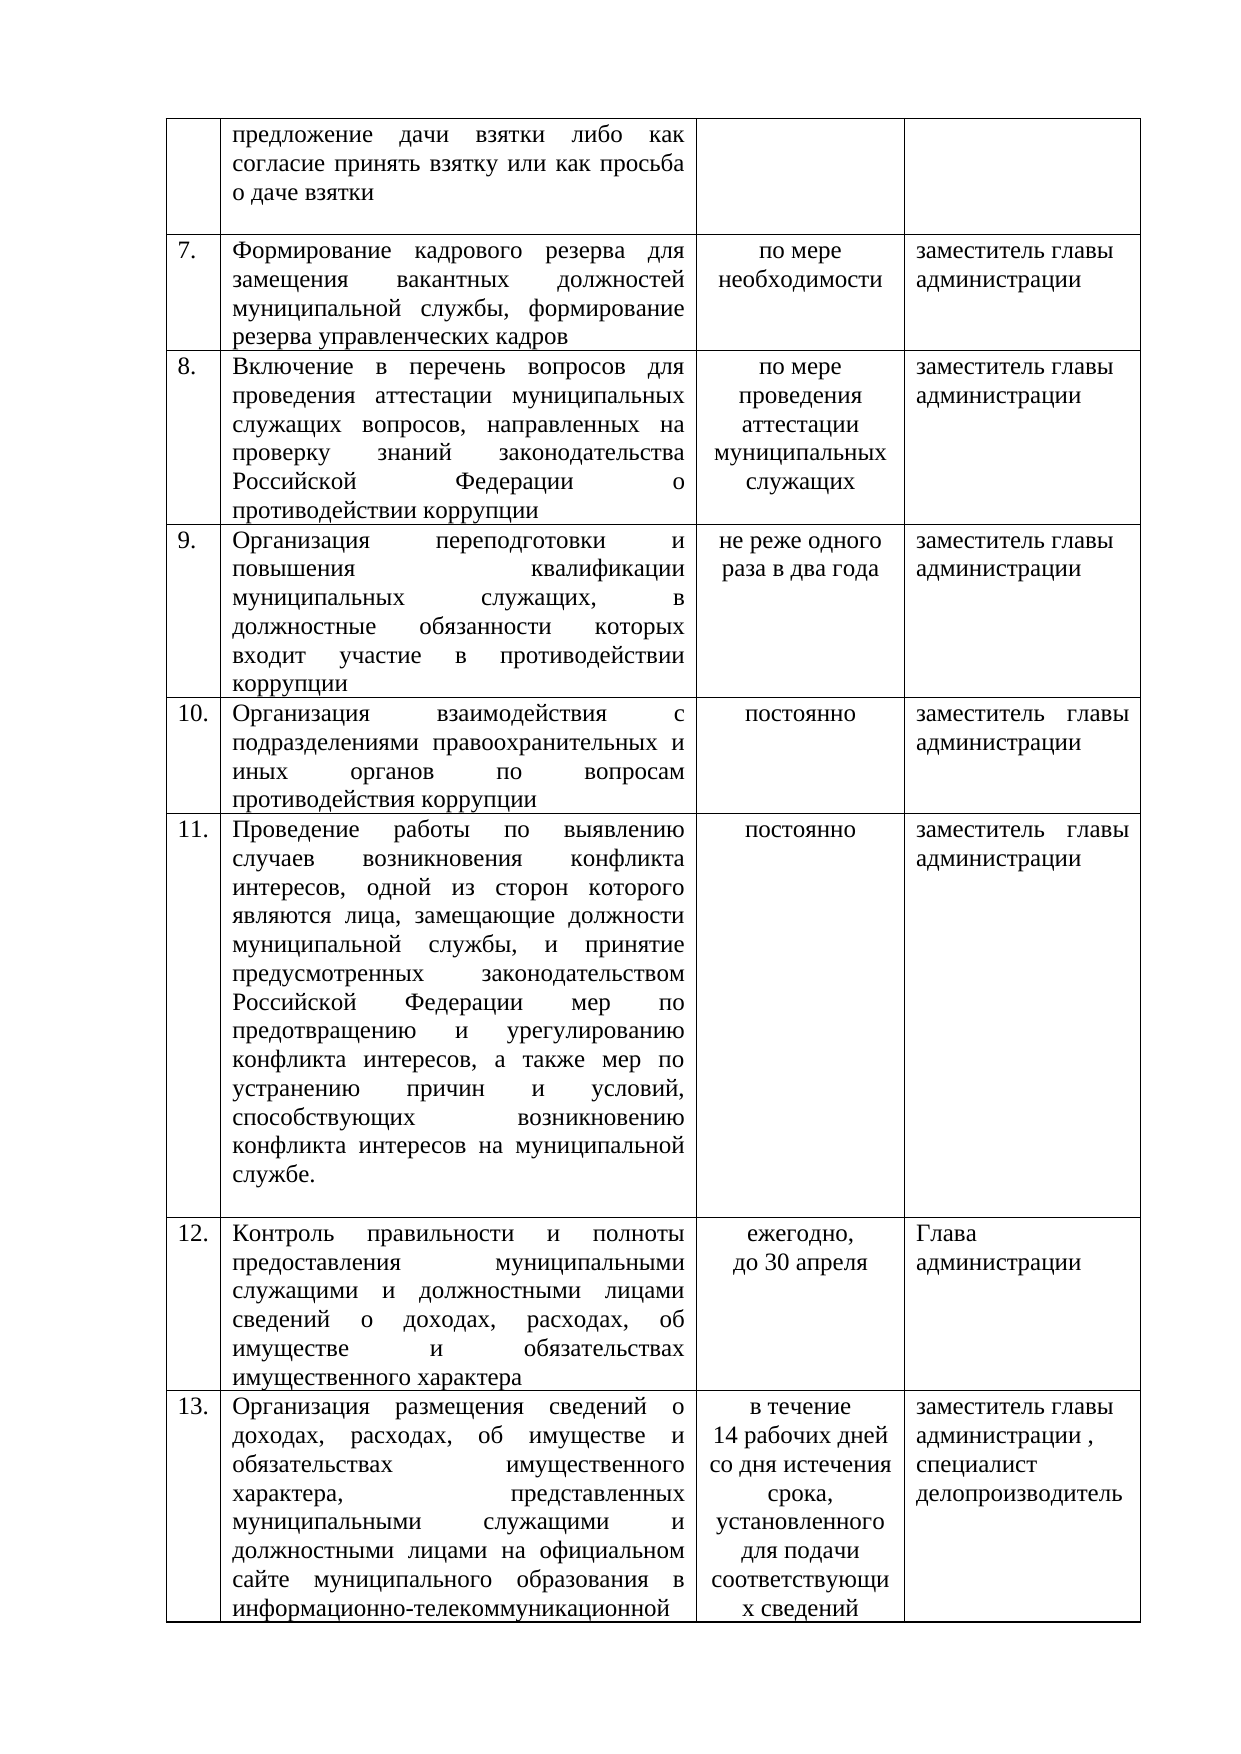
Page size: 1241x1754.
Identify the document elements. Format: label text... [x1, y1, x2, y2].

table_cell [167, 814, 220, 1217]
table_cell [697, 119, 904, 234]
table_cell заместитель главы администрации [905, 235, 1140, 350]
table_cell Глава администрации [905, 1218, 1140, 1390]
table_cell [221, 1391, 696, 1621]
table_cell постоянно [697, 698, 904, 813]
table_cell Включение в перечень вопросов для проведения аттестации муниципальных служащих вопросов, направленных на проверку знаний законодательства Российской Федерации о противодействии коррупции [221, 351, 696, 524]
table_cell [697, 1391, 904, 1621]
table_cell [167, 119, 220, 234]
table_cell [167, 525, 220, 697]
table_cell по мере проведения аттестации муниципальных служащих [697, 351, 904, 524]
table_cell Организация взаимодействия с подразделениями правоохранительных и иных органов по вопросам противодействия коррупции [221, 698, 696, 813]
table_cell [167, 351, 220, 524]
table_cell постоянно [697, 814, 904, 1217]
table_cell заместитель главы администрации [905, 351, 1140, 524]
table_cell не реже одного раза в два года [697, 525, 904, 697]
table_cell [905, 119, 1140, 234]
table_cell Проведение работы по выявлению случаев возникновения конфликта интересов, одной из сторон которого являются лица, замещающие должности муниципальной службы, и принятие предусмотренных законодательством Российской Федерации мер по предотвращению и урегулированию конфликта интересов, а также мер по устранению причин и условий, способствующих возникновению конфликта интересов на муниципальной службе. [221, 814, 696, 1217]
table_cell заместитель главы администрации [905, 814, 1140, 1217]
table_cell по мере необходимости [697, 235, 904, 350]
table_cell заместитель главы администрации [905, 698, 1140, 813]
table_cell [167, 698, 220, 813]
table_cell Организация переподготовки и повышения квалификации муниципальных служащих, в должностные обязанности которых входит участие в противодействии коррупции [221, 525, 696, 697]
table_cell [167, 1391, 220, 1621]
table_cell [905, 1391, 1140, 1621]
table_cell заместитель главы администрации [905, 525, 1140, 697]
table_cell [167, 1218, 220, 1390]
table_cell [221, 119, 696, 234]
table_cell Формирование кадрового резерва для замещения вакантных должностей муниципальной службы, формирование резерва управленческих кадров [221, 235, 696, 350]
table_cell [167, 235, 220, 350]
table_cell Контроль правильности и полноты предоставления муниципальными служащими и должностными лицами сведений о доходах, расходах, об имуществе и обязательствах имущественного характера [221, 1218, 696, 1390]
table_cell ежегодно, до 30 апреля [697, 1218, 904, 1390]
